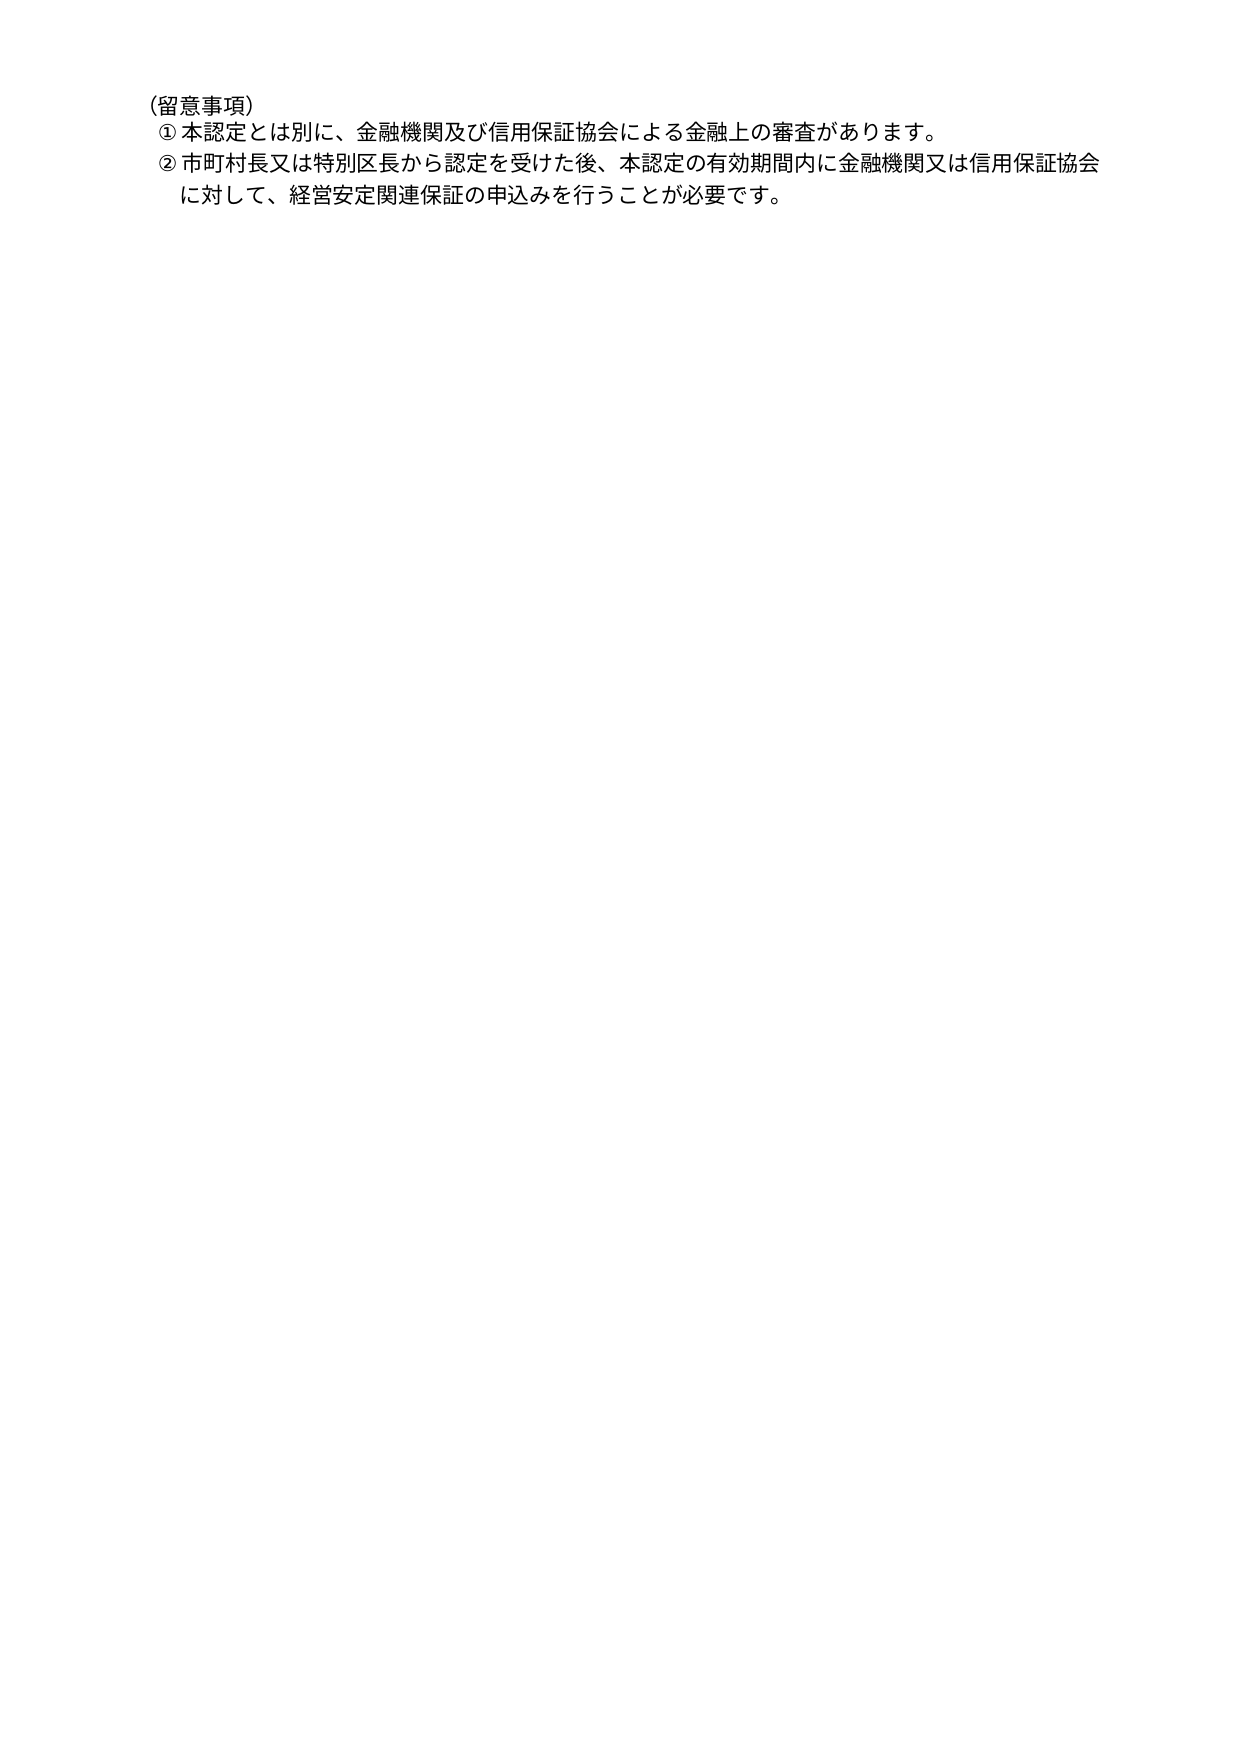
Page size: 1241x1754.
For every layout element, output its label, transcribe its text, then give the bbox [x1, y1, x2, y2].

text ②市町村長又は特別区長から認定を受けた後、本認定の有効期間内に金融機関又は信用保証協会 [158, 146, 1116, 178]
text （留意事項） [136, 89, 1116, 120]
text ①本認定とは別に、金融機関及び信用保証協会による金融上の審査があります。 [136, 120, 1116, 146]
text に対して、経営安定関連保証の申込みを行うことが必要です。 [179, 178, 1116, 209]
